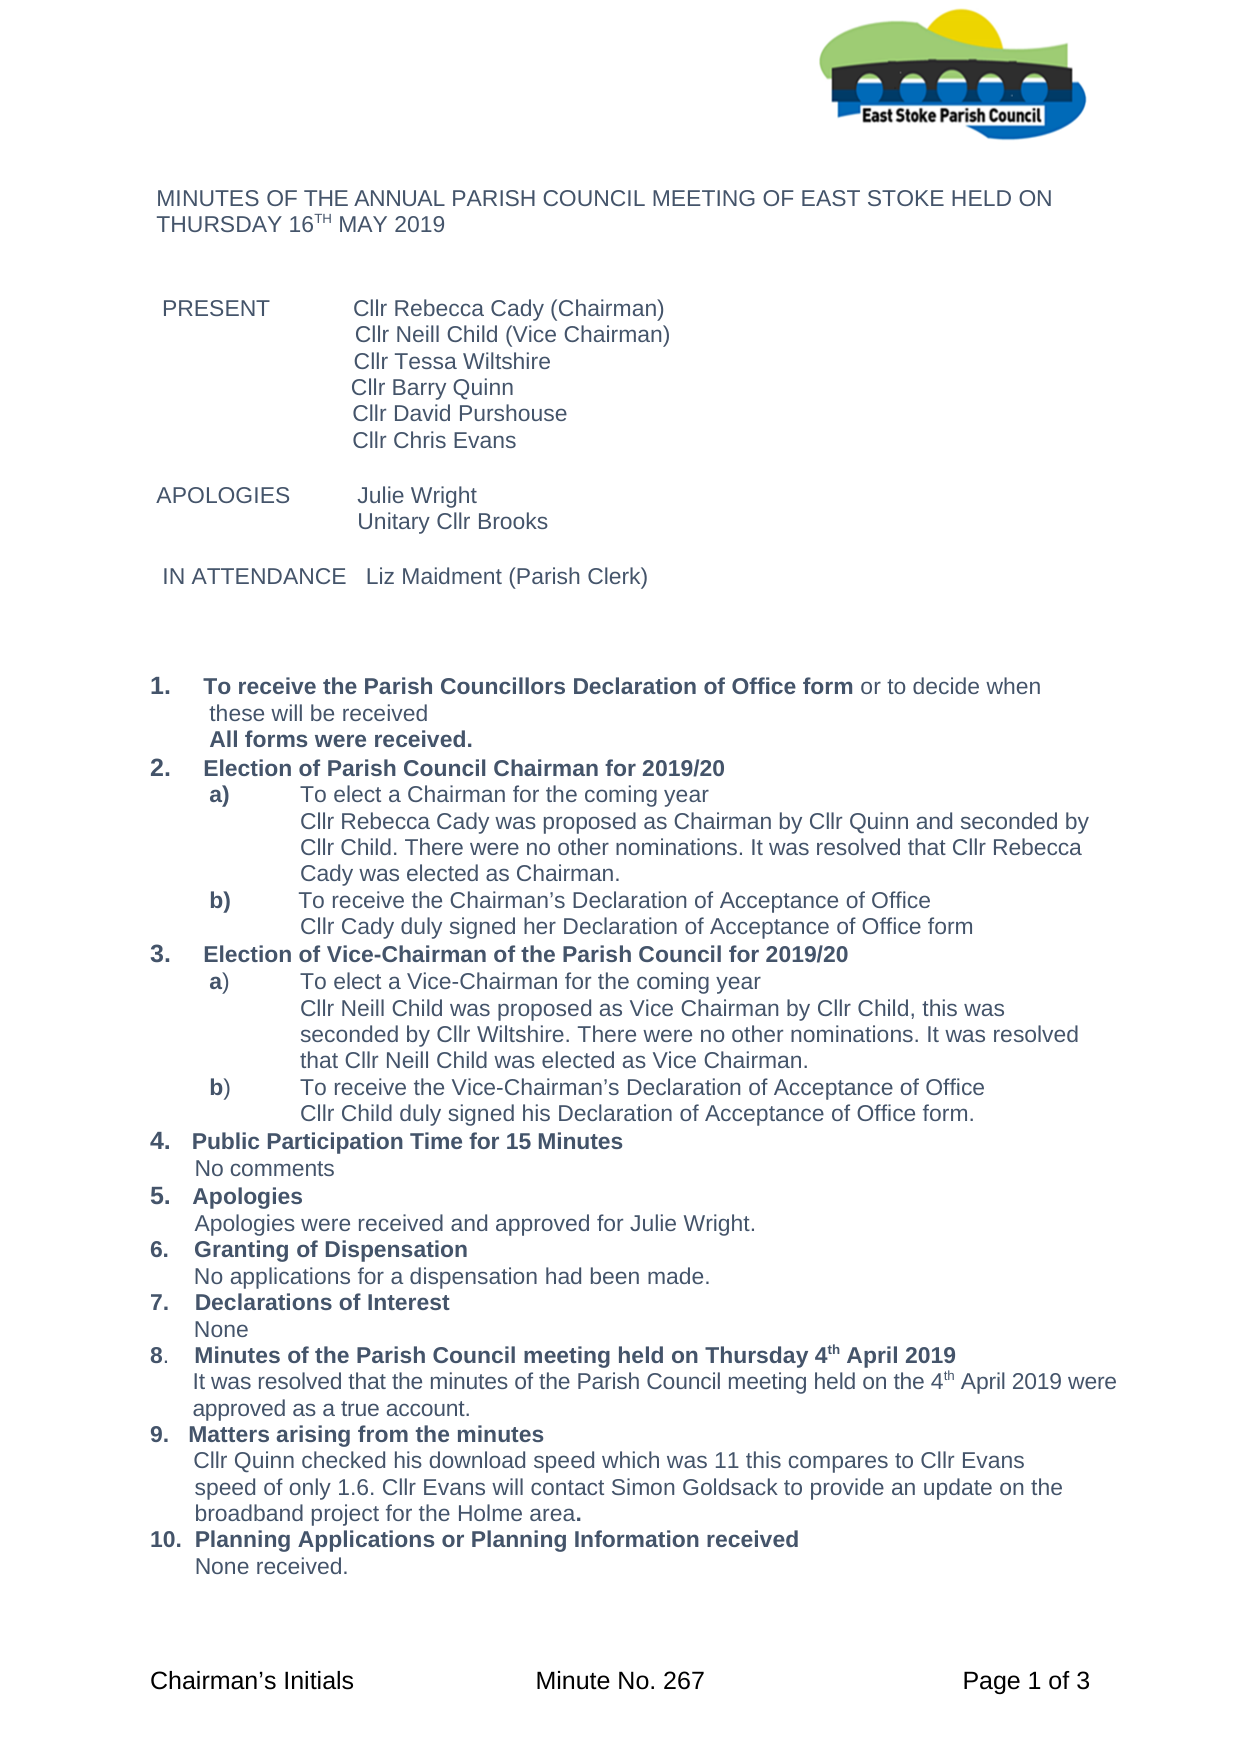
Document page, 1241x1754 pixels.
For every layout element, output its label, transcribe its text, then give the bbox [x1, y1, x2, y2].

text All forms were received. [209, 726, 1090, 752]
text 7. Declarations of Interest [150, 1289, 1090, 1316]
text Cllr Rebecca Cady was proposed as Chairman by Cllr Quinn and seconded by [225, 808, 1090, 834]
text APOLOGIES Julie Wright [150, 482, 1090, 508]
text Unitary Cllr Brooks [150, 508, 1090, 534]
picture [817, 0, 1091, 145]
text IN ATTENDANCE Liz Maidment (Parish Clerk) [162, 563, 1090, 589]
list Election of Parish Council Chairman for 2019/20 [150, 752, 1090, 781]
list To receive the Chairman’s Declaration of Acceptance of Office [209, 887, 1090, 913]
text Cllr Barry Quinn [150, 374, 901, 400]
text Cllr Tessa Wiltshire [150, 348, 901, 374]
text Cllr Child duly signed his Declaration of Acceptance of Office form. [209, 1100, 1090, 1126]
list To elect a Chairman for the coming year [209, 781, 1090, 808]
text b) To receive the Vice-Chairman’s Declaration of Acceptance of Office [209, 1073, 1090, 1100]
text None [187, 1316, 1031, 1342]
text None received. [150, 1553, 1090, 1579]
text Cllr Cady duly signed her Declaration of Acceptance of Office form [253, 913, 1090, 939]
text PRESENT Cllr Rebecca Cady (Chairman) [162, 295, 1043, 321]
list To receive the Parish Councillors Declaration of Office form or to decide when these will be received [150, 671, 1090, 726]
text It was resolved that the minutes of the Parish Council meeting held on the 4th April 2019 were approved as a true account. [192, 1368, 1120, 1421]
text Cllr Chris Evans [150, 427, 901, 453]
text Cllr Neill Child was proposed as Vice Chairman by Cllr Child, this was seconded by Cllr Wiltshire. There were no other nominations. It was resolved that Cllr Neill Child was elected as Vice Chairman. [300, 994, 1090, 1073]
list Election of Vice-Chairman of the Parish Council for 2019/20 [150, 939, 1090, 968]
list Apologies [150, 1181, 1090, 1210]
text 6. Granting of Dispensation [150, 1236, 1090, 1263]
text No comments [194, 1155, 1090, 1181]
text Cllr Child. There were no other nominations. It was resolved that Cllr Rebecca Cady was elected as Chairman. [300, 834, 1090, 887]
text Cllr Neill Child (Vice Chairman) [342, 321, 1043, 348]
text 10. Planning Applications or Planning Information received [150, 1526, 1090, 1553]
text Apologies were received and approved for Julie Wright. [194, 1210, 1031, 1236]
text No applications for a dispensation had been made. [187, 1263, 1090, 1289]
subtitle MINUTES OF THE ANNUAL PARISH COUNCIL MEETING OF EAST STOKE HELD ON THURSDAY 16TH MAY 2019 [156, 185, 1090, 237]
text 8. Minutes of the Parish Council meeting held on Thursday 4th April 2019 [150, 1342, 1120, 1368]
text Cllr Quinn checked his download speed which was 11 this compares to Cllr Evans speed of only 1.6. Cllr Evans will contact Simon Goldsack to provide an update on the broadband project for the Holme area. [193, 1447, 1090, 1526]
list Public Participation Time for 15 Minutes [150, 1126, 1090, 1155]
text a) To elect a Vice-Chairman for the coming year [209, 968, 1090, 994]
text 9. Matters arising from the minutes [150, 1421, 1090, 1447]
text Cllr David Purshouse [150, 400, 901, 427]
